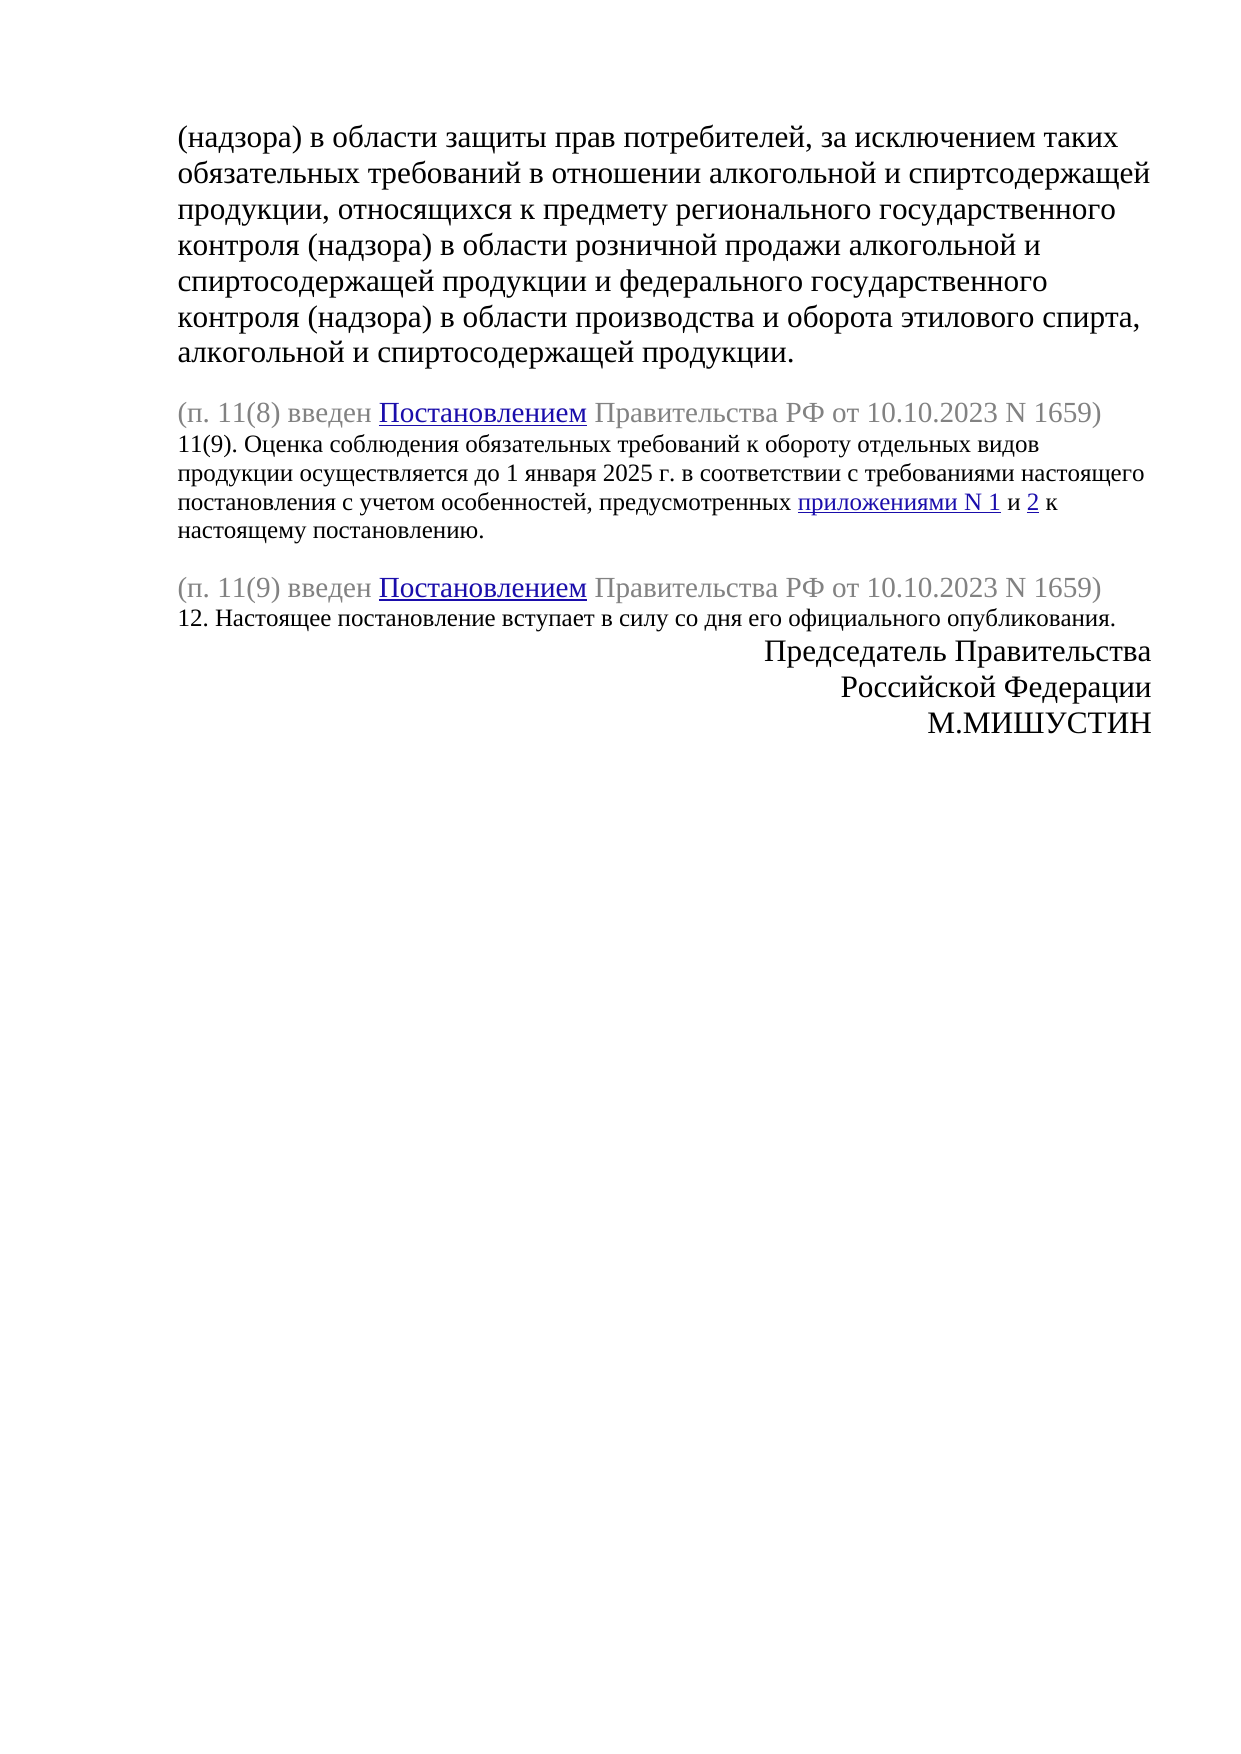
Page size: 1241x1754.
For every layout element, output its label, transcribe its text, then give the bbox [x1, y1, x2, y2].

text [177, 118, 1152, 370]
text 11(9). Оценка соблюдения обязательных требований к обороту отдельных видов продукции осуществляется до 1 января 2025 г. в соответствии с требованиями настоящего постановления с учетом особенностей, предусмотренных приложениями N 1 и 2 к настоящему постановлению. [177, 429, 1152, 544]
text Председатель Правительства [177, 632, 1152, 668]
text (п. 11(9) введен Постановлением Правительства РФ от 10.10.2023 N 1659) [177, 566, 1152, 603]
text 12. Настоящее постановление вступает в силу со дня его официального опубликования. [177, 603, 1152, 632]
text (п. 11(8) введен Постановлением Правительства РФ от 10.10.2023 N 1659) [177, 392, 1152, 429]
text Российской Федерации [177, 668, 1152, 704]
text М.МИШУСТИН [177, 704, 1152, 740]
